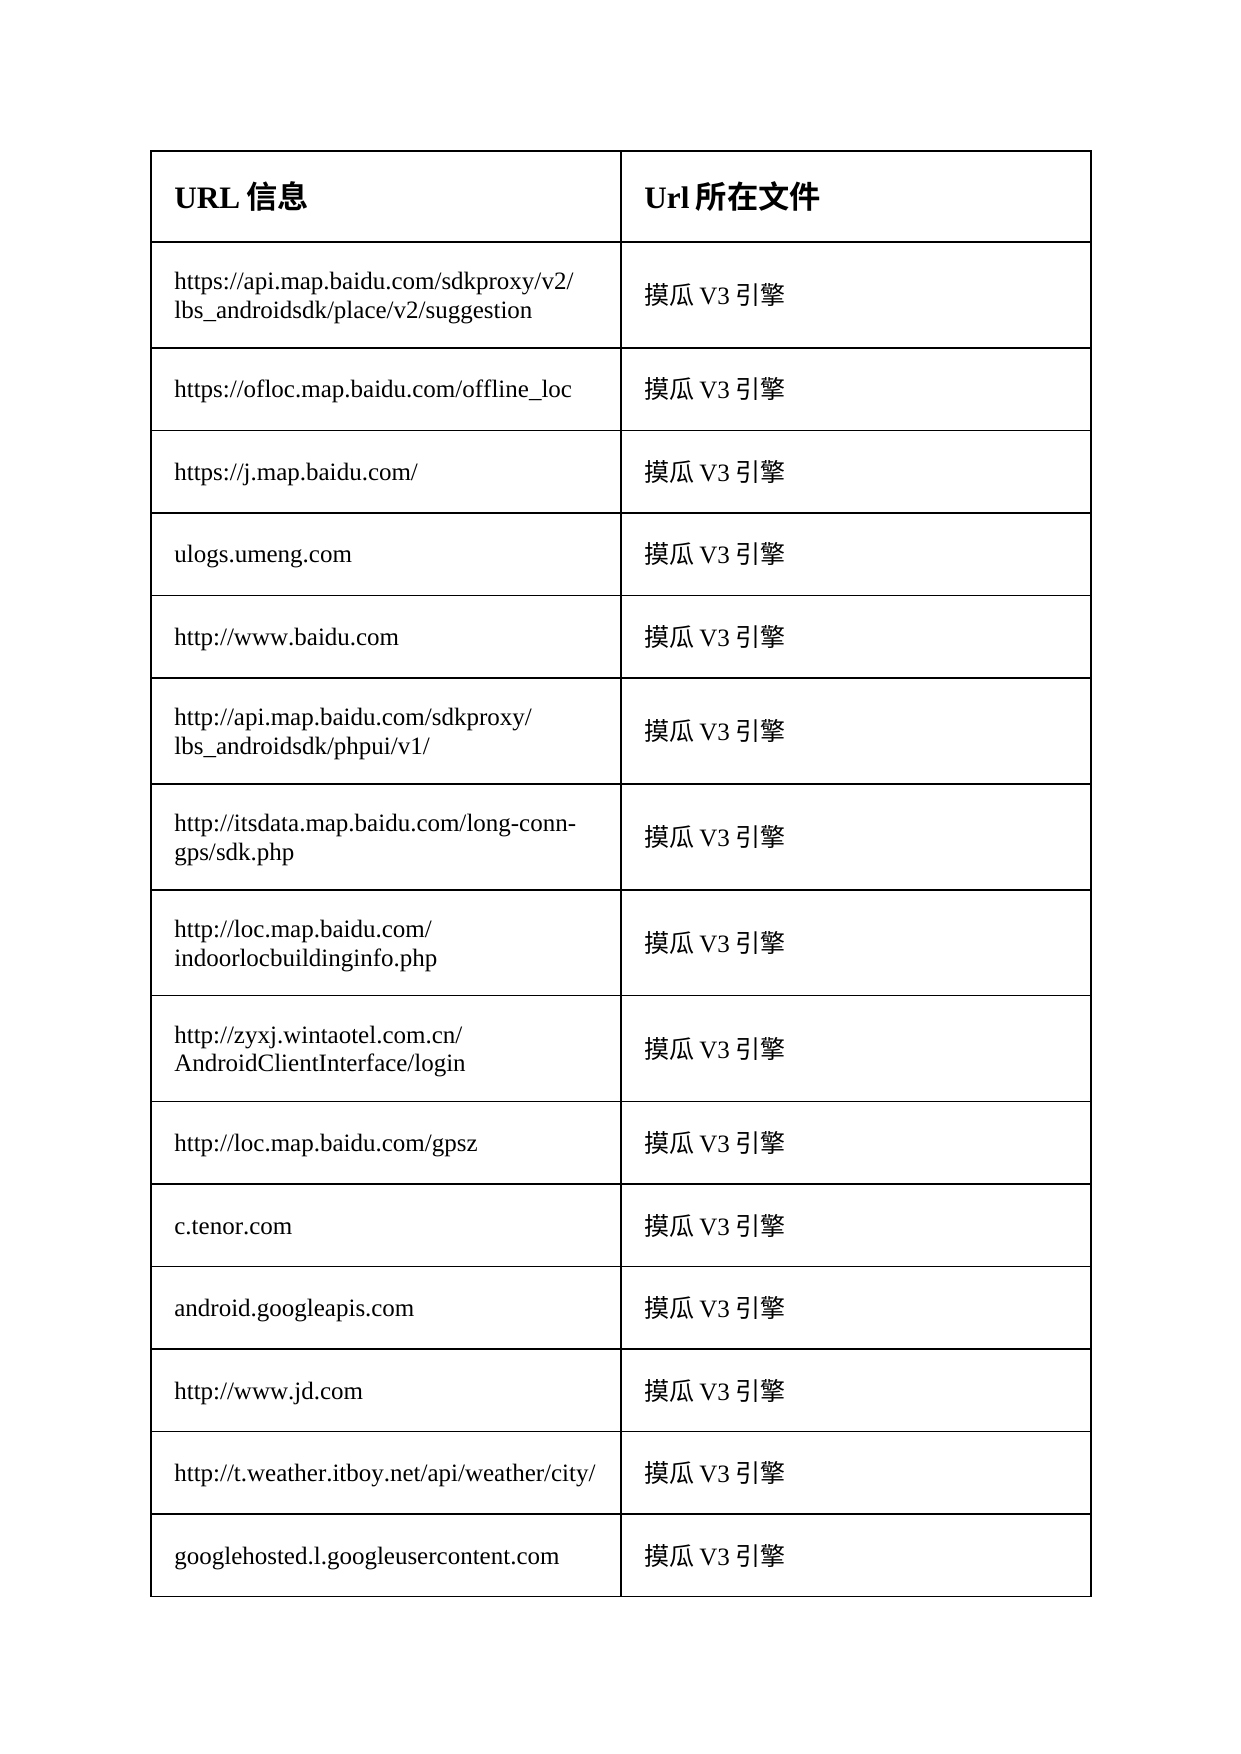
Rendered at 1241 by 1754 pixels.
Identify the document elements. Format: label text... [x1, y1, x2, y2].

table_cell 摸瓜V3引擎 [622, 996, 1090, 1101]
table_cell 摸瓜V3引擎 [622, 1102, 1090, 1183]
table_cell android.googleapis.com [152, 1267, 620, 1348]
table_cell http://www.baidu.com [152, 596, 620, 677]
table_cell 摸瓜V3引擎 [622, 596, 1090, 677]
table_cell https://j.map.baidu.com/ [152, 431, 620, 512]
table_cell googlehosted.l.googleusercontent.com [152, 1515, 620, 1596]
table_cell 摸瓜V3引擎 [622, 1350, 1090, 1431]
table_cell 摸瓜V3引擎 [622, 891, 1090, 995]
table_cell 摸瓜V3引擎 [622, 1267, 1090, 1348]
table_cell http://zyxj.wintaotel.com.cn/AndroidClientInterface/login [152, 996, 620, 1101]
table_cell http://www.jd.com [152, 1350, 620, 1431]
table_cell http://loc.map.baidu.com/gpsz [152, 1102, 620, 1183]
table_cell 摸瓜V3引擎 [622, 514, 1090, 594]
table_cell http://t.weather.itboy.net/api/weather/city/ [152, 1432, 620, 1513]
table_cell 摸瓜V3引擎 [622, 1185, 1090, 1266]
table_cell 摸瓜V3引擎 [622, 679, 1090, 783]
table_cell ulogs.umeng.com [152, 514, 620, 594]
table_cell 摸瓜V3引擎 [622, 349, 1090, 429]
table_cell 摸瓜V3引擎 [622, 1515, 1090, 1596]
table_cell c.tenor.com [152, 1185, 620, 1266]
table_cell 摸瓜V3引擎 [622, 243, 1090, 347]
table_cell 摸瓜V3引擎 [622, 785, 1090, 889]
table_cell http://api.map.baidu.com/sdkproxy/lbs_androidsdk/phpui/v1/ [152, 679, 620, 783]
table_cell http://itsdata.map.baidu.com/long-conn-gps/sdk.php [152, 785, 620, 889]
table_cell 摸瓜V3引擎 [622, 1432, 1090, 1513]
table_cell http://loc.map.baidu.com/indoorlocbuildinginfo.php [152, 891, 620, 995]
table_cell https://ofloc.map.baidu.com/offline_loc [152, 349, 620, 429]
table_cell 摸瓜V3引擎 [622, 431, 1090, 512]
table_header Url所在文件 [622, 152, 1090, 241]
table_header URL信息 [152, 152, 620, 241]
table_cell https://api.map.baidu.com/sdkproxy/v2/lbs_androidsdk/place/v2/suggestion [152, 243, 620, 347]
